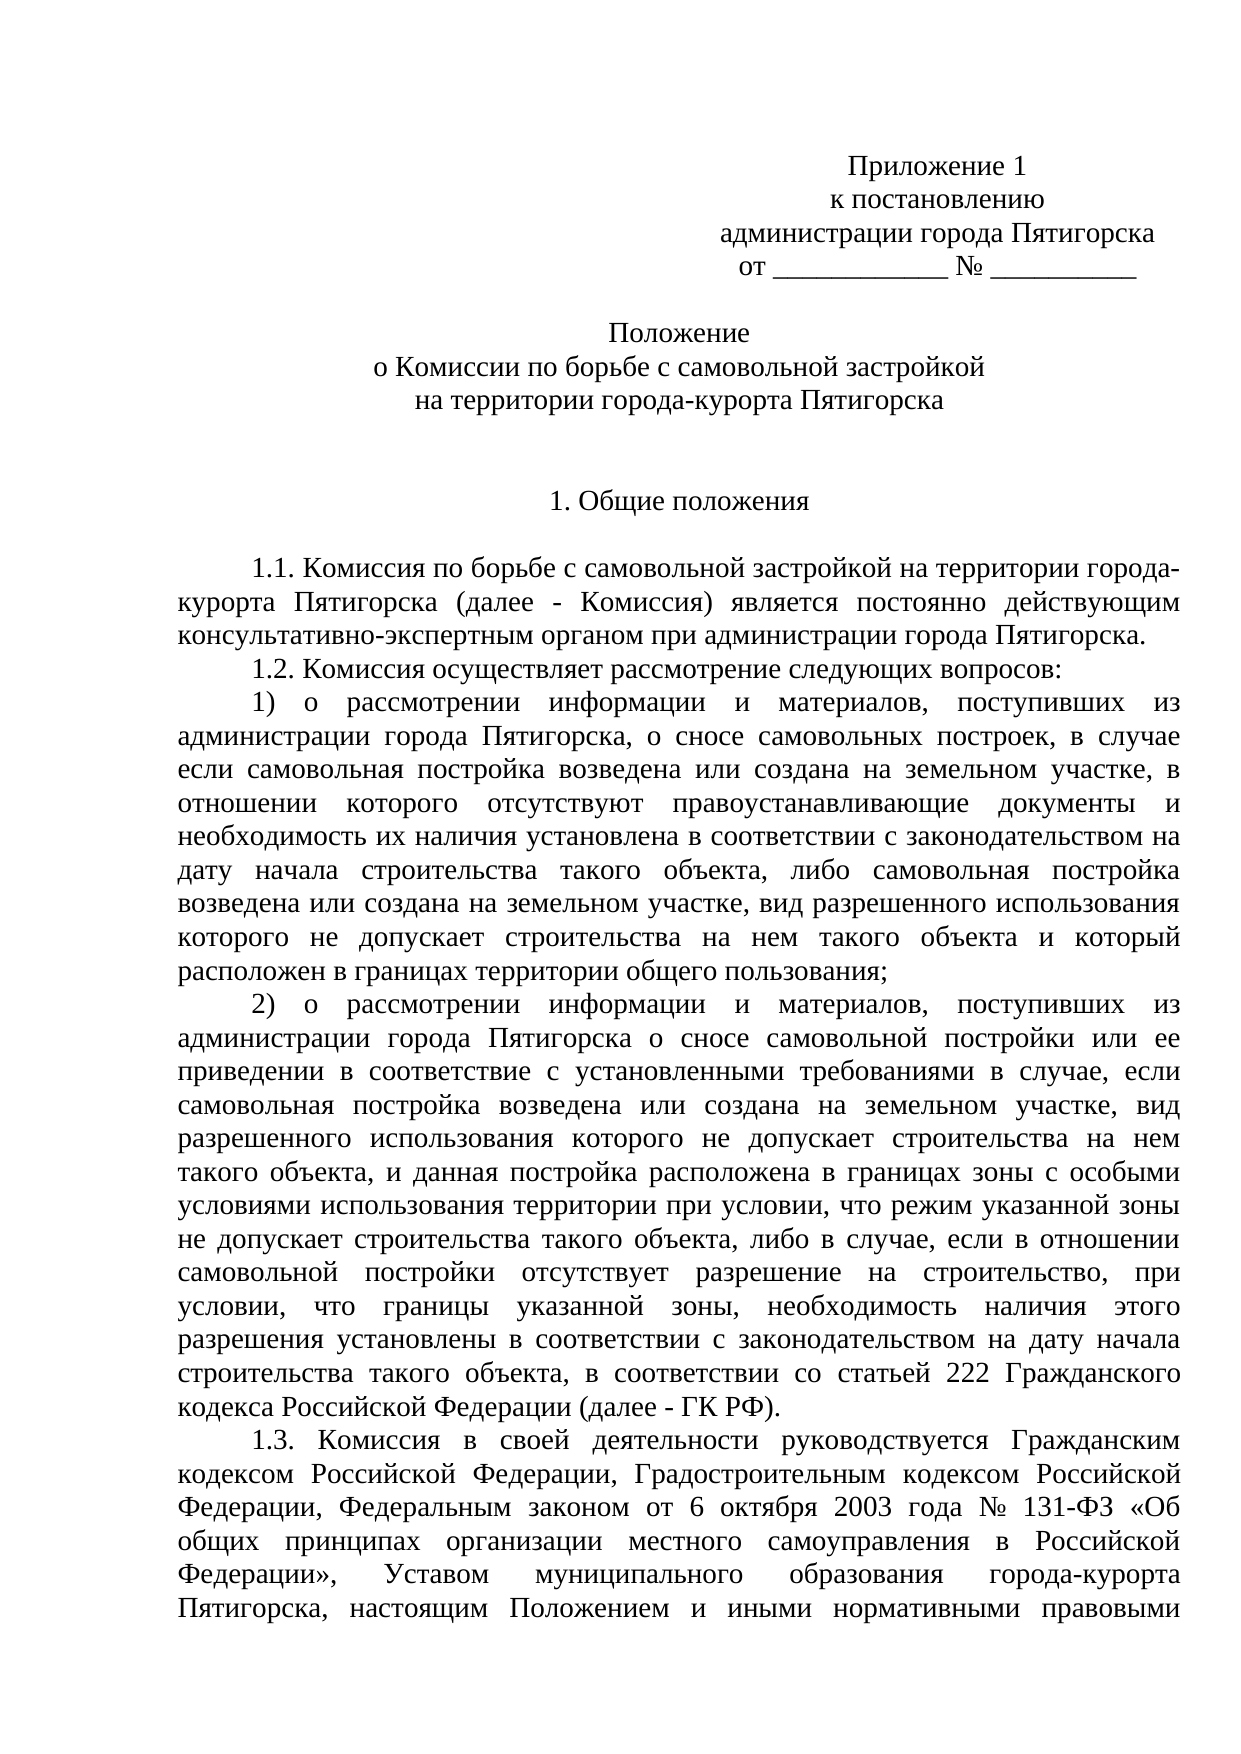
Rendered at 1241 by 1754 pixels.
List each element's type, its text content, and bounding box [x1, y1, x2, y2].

text к постановлению [693, 181, 1181, 215]
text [177, 1422, 1181, 1623]
text Положение [177, 315, 1181, 349]
text 1.2. Комиссия осуществляет рассмотрение следующих вопросов: [177, 651, 1181, 684]
text 1. Общие положения [177, 483, 1181, 517]
text 2) о рассмотрении информации и материалов, поступивших из администрации города Пятигорска о сносе самовольной постройки или ее приведении в соответствие с установленными требованиями в случае, если самовольная постройка возведена или создана на земельном участке, вид разрешенного использования которого не допускает строительства на нем такого объекта, и данная постройка расположена в границах зоны с особыми условиями использования территории при условии, что режим указанной зоны не допускает строительства такого объекта, либо в случае, если в отношении самовольной постройки отсутствует разрешение на строительство, при условии, что границы указанной зоны, необходимость наличия этого разрешения установлены в соответствии с законодательством на дату начала строительства такого объекта, в соответствии со статьей 222 Гражданского кодекса Российской Федерации (далее - ГК РФ). [177, 986, 1181, 1422]
text Приложение 1 [693, 148, 1181, 181]
text на территории города-курорта Пятигорска [177, 382, 1181, 416]
text о Комиссии по борьбе с самовольной застройкой [177, 349, 1181, 382]
text 1) о рассмотрении информации и материалов, поступивших из администрации города Пятигорска, о сносе самовольных построек, в случае если самовольная постройка возведена или создана на земельном участке, в отношении которого отсутствуют правоустанавливающие документы и необходимость их наличия установлена в соответствии с законодательством на дату начала строительства такого объекта, либо самовольная постройка возведена или создана на земельном участке, вид разрешенного использования которого не допускает строительства на нем такого объекта и который расположен в границах территории общего пользования; [177, 684, 1181, 986]
text от ____________ № __________ [693, 248, 1181, 282]
text администрации города Пятигорска [693, 215, 1181, 248]
text 1.1. Комиссия по борьбе с самовольной застройкой на территории города-курорта Пятигорска (далее - Комиссия) является постоянно действующим консультативно-экспертным органом при администрации города Пятигорска. [177, 550, 1181, 651]
